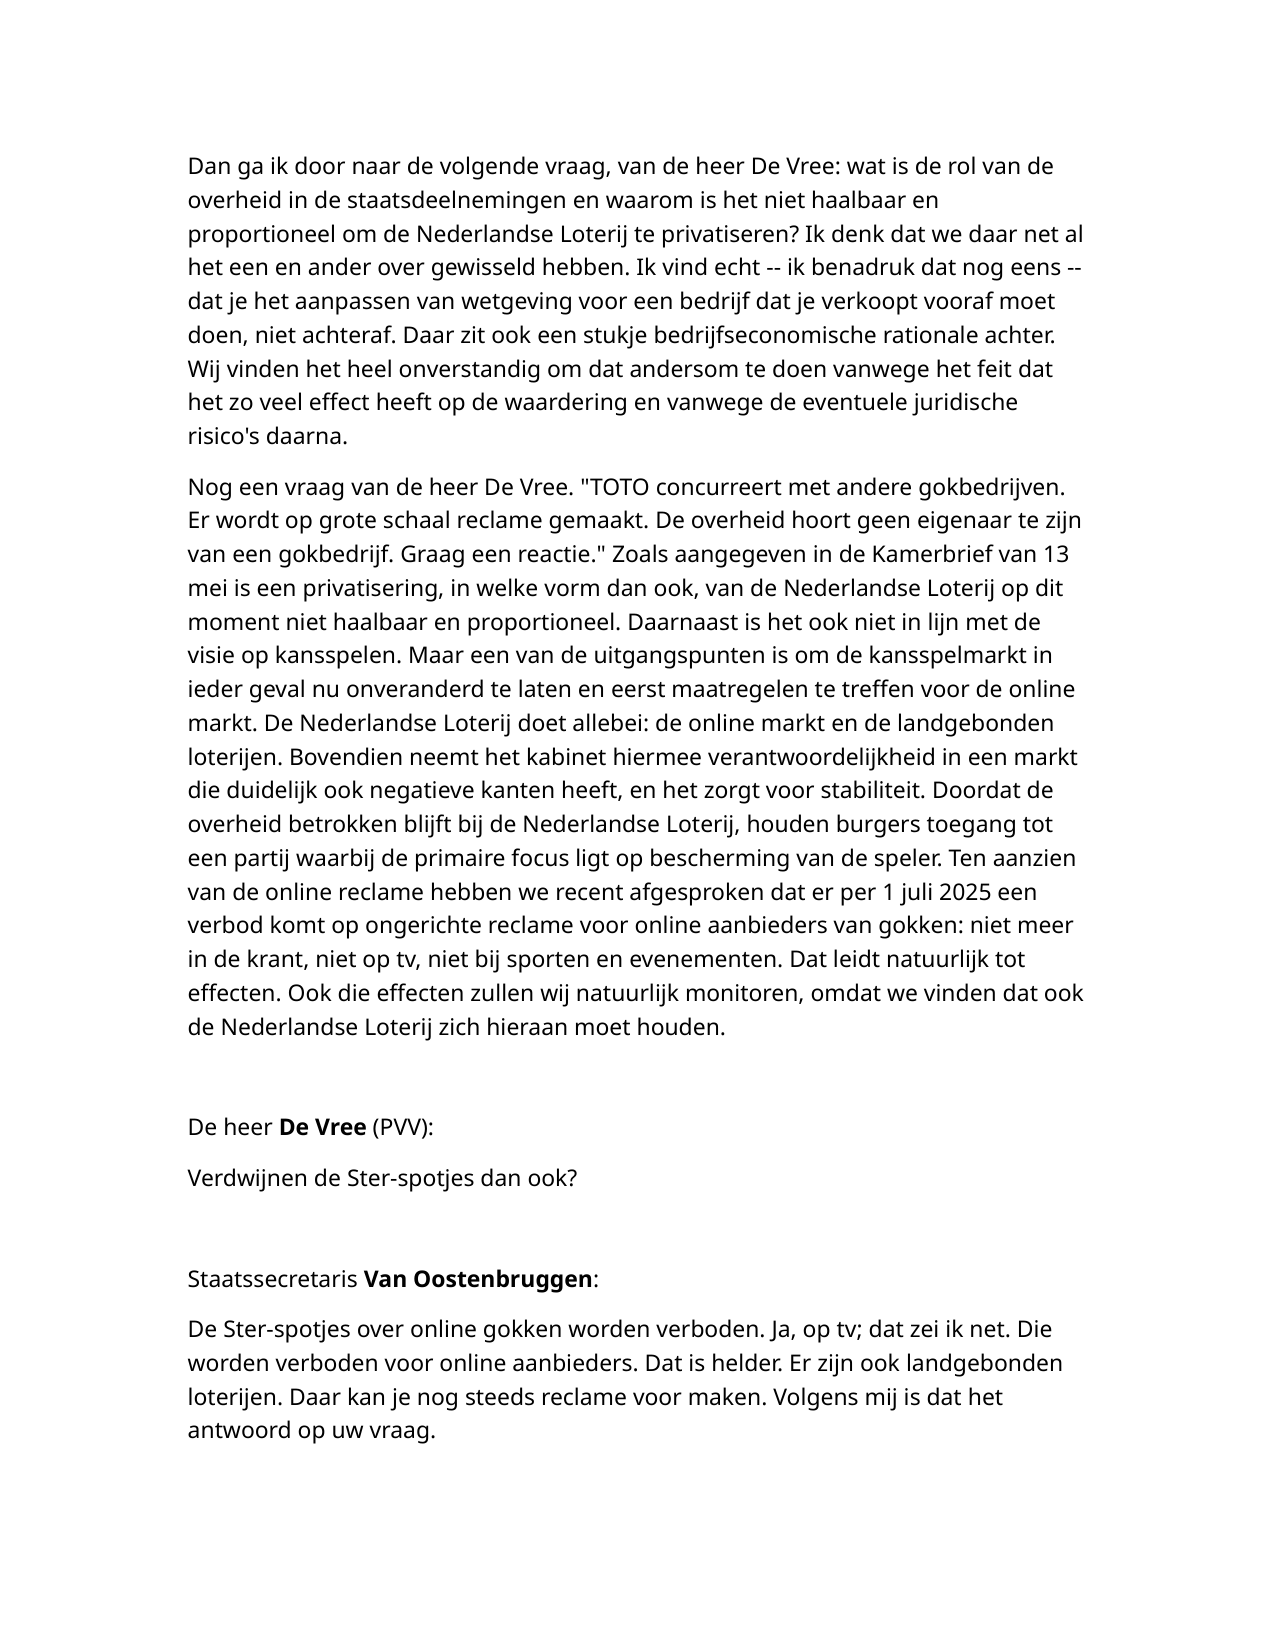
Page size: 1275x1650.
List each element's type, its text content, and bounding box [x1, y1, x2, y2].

text Dan ga ik door naar de volgende vraag, van de heer De Vree: wat is de rol van de overheid in de staatsdeelnemingen en waarom is het niet haalbaar en proportioneel om de Nederlandse Loterij te privatiseren? Ik denk dat we daar net al het een en ander over gewisseld hebben. Ik vind echt -- ik benadruk dat nog eens -- dat je het aanpassen van wetgeving voor een bedrijf dat je verkoopt vooraf moet doen, niet achteraf. Daar zit ook een stukje bedrijfseconomische rationale achter. Wij vinden het heel onverstandig om dat andersom te doen vanwege het feit dat het zo veel effect heeft op de waardering en vanwege de eventuele juridische risico's daarna. [187, 150, 1087, 451]
text De Ster-spotjes over online gokken worden verboden. Ja, op tv; dat zei ik net. Die worden verboden voor online aanbieders. Dat is helder. Er zijn ook landgebonden loterijen. Daar kan je nog steeds reclame voor maken. Volgens mij is dat het antwoord op uw vraag. [187, 1313, 1087, 1445]
text Verdwijnen de Ster-spotjes dan ook? [187, 1162, 1087, 1193]
text De heer De Vree (PVV): [187, 1111, 1087, 1142]
text Nog een vraag van de heer De Vree. "TOTO concurreert met andere gokbedrijven. Er wordt op grote schaal reclame gemaakt. De overheid hoort geen eigenaar te zijn van een gokbedrijf. Graag een reactie." Zoals aangegeven in de Kamerbrief van 13 mei is een privatisering, in welke vorm dan ook, van de Nederlandse Loterij op dit moment niet haalbaar en proportioneel. Daarnaast is het ook niet in lijn met de visie op kansspelen. Maar een van de uitgangspunten is om de kansspelmarkt in ieder geval nu onveranderd te laten en eerst maatregelen te treffen voor de online markt. De Nederlandse Loterij doet allebei: de online markt en de landgebonden loterijen. Bovendien neemt het kabinet hiermee verantwoordelijkheid in een markt die duidelijk ook negatieve kanten heeft, en het zorgt voor stabiliteit. Doordat de overheid betrokken blijft bij de Nederlandse Loterij, houden burgers toegang tot een partij waarbij de primaire focus ligt op bescherming van de speler. Ten aanzien van de online reclame hebben we recent afgesproken dat er per 1 juli 2025 een verbod komt op ongerichte reclame voor online aanbieders van gokken: niet meer in de krant, niet op tv, niet bij sporten en evenementen. Dat leidt natuurlijk tot effecten. Ook die effecten zullen wij natuurlijk monitoren, omdat we vinden dat ook de Nederlandse Loterij zich hieraan moet houden. [187, 470, 1087, 1042]
text Staatssecretaris Van Oostenbruggen: [187, 1262, 1087, 1294]
